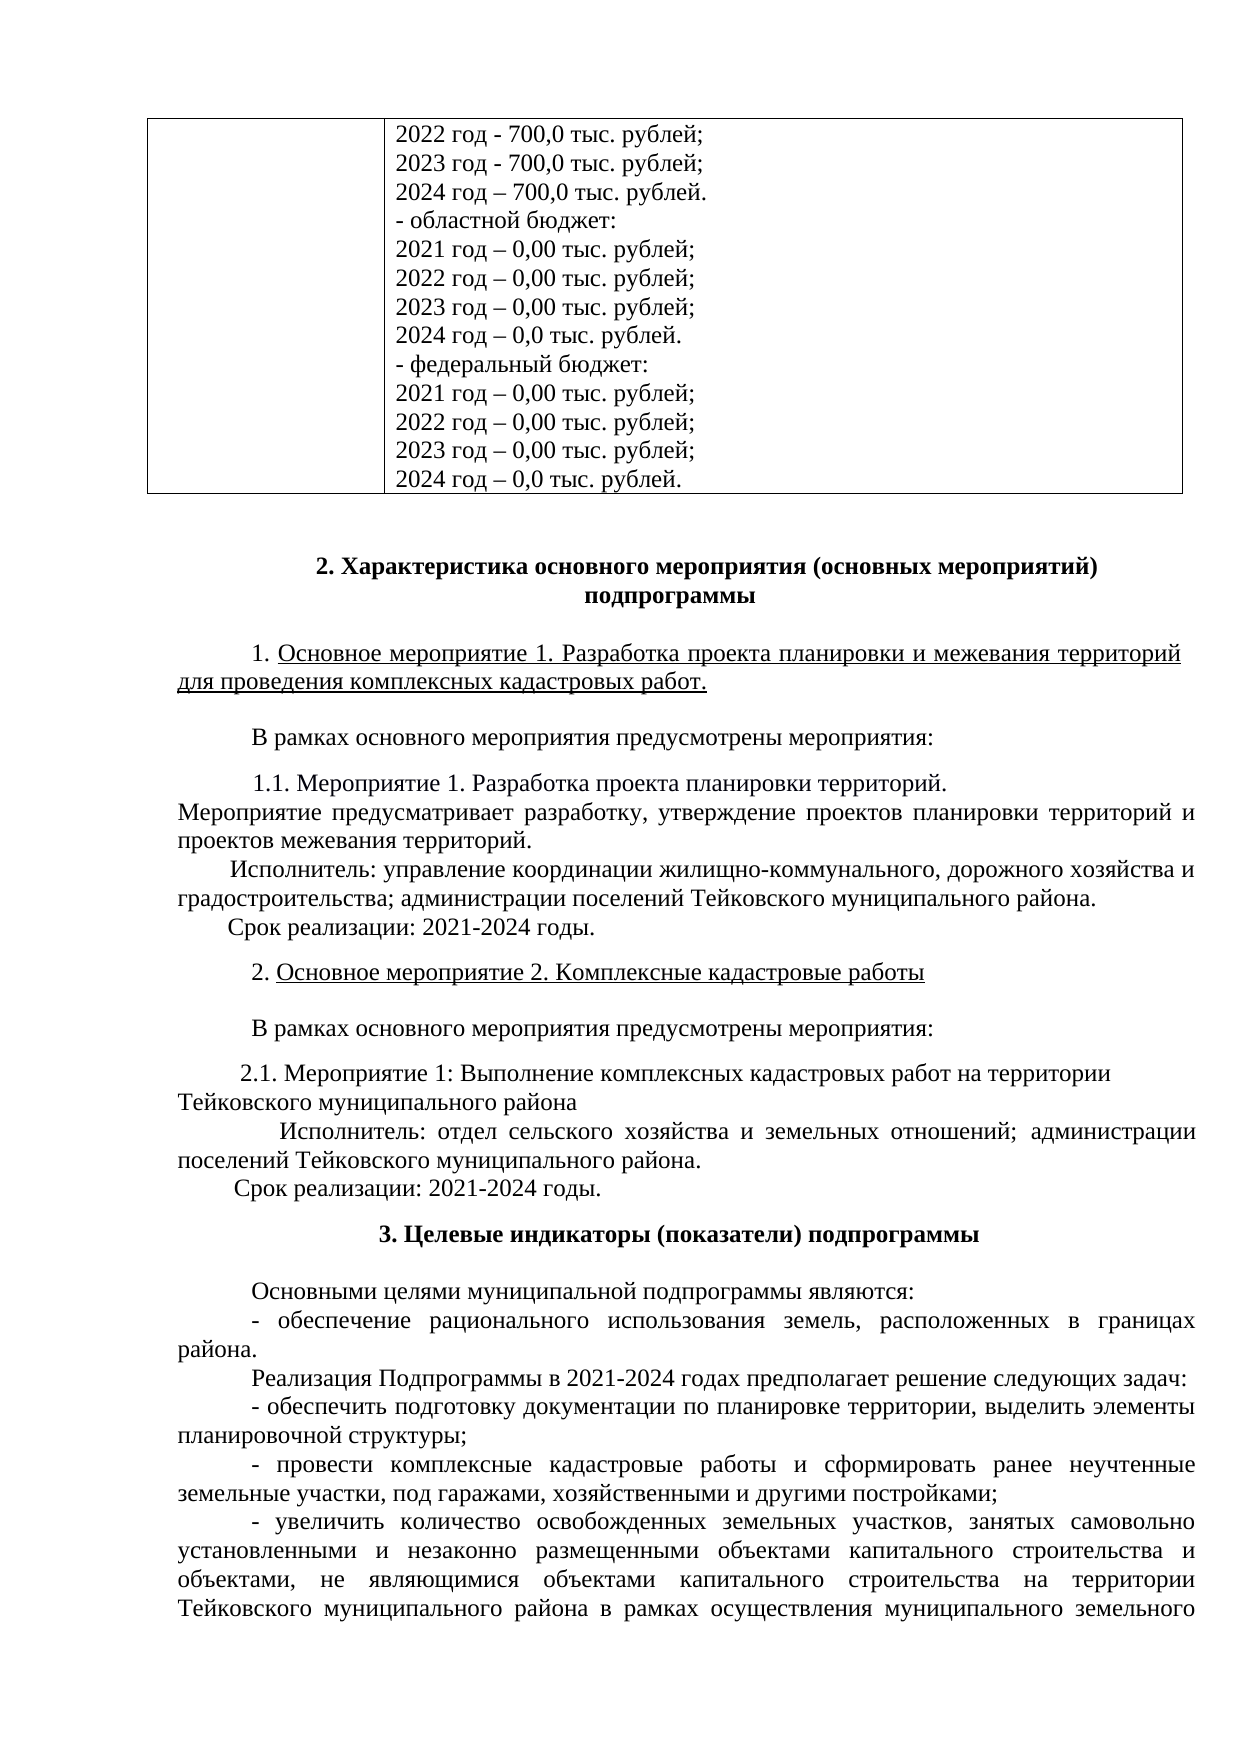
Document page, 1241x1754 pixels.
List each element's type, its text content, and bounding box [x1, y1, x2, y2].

text - провести комплексные кадастровые работы и сформировать ранее неучтенные земельные участки, под гаражами, хозяйственными и другими постройками; [177, 1449, 1196, 1506]
text Реализация Подпрограммы в 2021-2024 годах предполагает решение следующих задач: [177, 1363, 1196, 1391]
text 2. Основное мероприятие 2. Комплексные кадастровые работы [177, 957, 1181, 986]
text 1.1. Мероприятие 1. Разработка проекта планировки территорий. [252, 768, 1196, 797]
text В рамках основного мероприятия предусмотрены мероприятия: [177, 724, 1181, 751]
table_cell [385, 119, 1182, 493]
text 2.1. Мероприятие 1: Выполнение комплексных кадастровых работ на территории Тейковского муниципального района [177, 1058, 1181, 1116]
text Срок реализации: 2021-2024 годы. [177, 1173, 1181, 1202]
text 1. Основное мероприятие 1. Разработка проекта планировки и межевания территорий для проведения комплексных кадастровых работ. [177, 638, 1181, 695]
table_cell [148, 119, 384, 493]
text Мероприятие предусматривает разработку, утверждение проектов планировки территорий и проектов межевания территорий. [177, 797, 1196, 854]
text Срок реализации: 2021-2024 годы. [177, 912, 1181, 940]
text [177, 1506, 1196, 1621]
text 3. Целевые индикаторы (показатели) подпрограммы [177, 1219, 1181, 1248]
text Основными целями муниципальной подпрограммы являются: [177, 1276, 1196, 1305]
text - обеспечение рационального использования земель, расположенных в границах района. [177, 1305, 1196, 1363]
text - обеспечить подготовку документации по планировке территории, выделить элементы планировочной структуры; [177, 1391, 1196, 1449]
text Исполнитель: управление координации жилищно-коммунального, дорожного хозяйства и градостроительства; администрации поселений Тейковского муниципального района. [177, 854, 1196, 912]
text В рамках основного мероприятия предусмотрены мероприятия: [177, 1014, 1181, 1042]
text Исполнитель: отдел сельского хозяйства и земельных отношений; администрации поселений Тейковского муниципального района. [177, 1116, 1196, 1173]
text 2. Характеристика основного мероприятия (основных мероприятий) подпрограммы [177, 551, 1162, 609]
